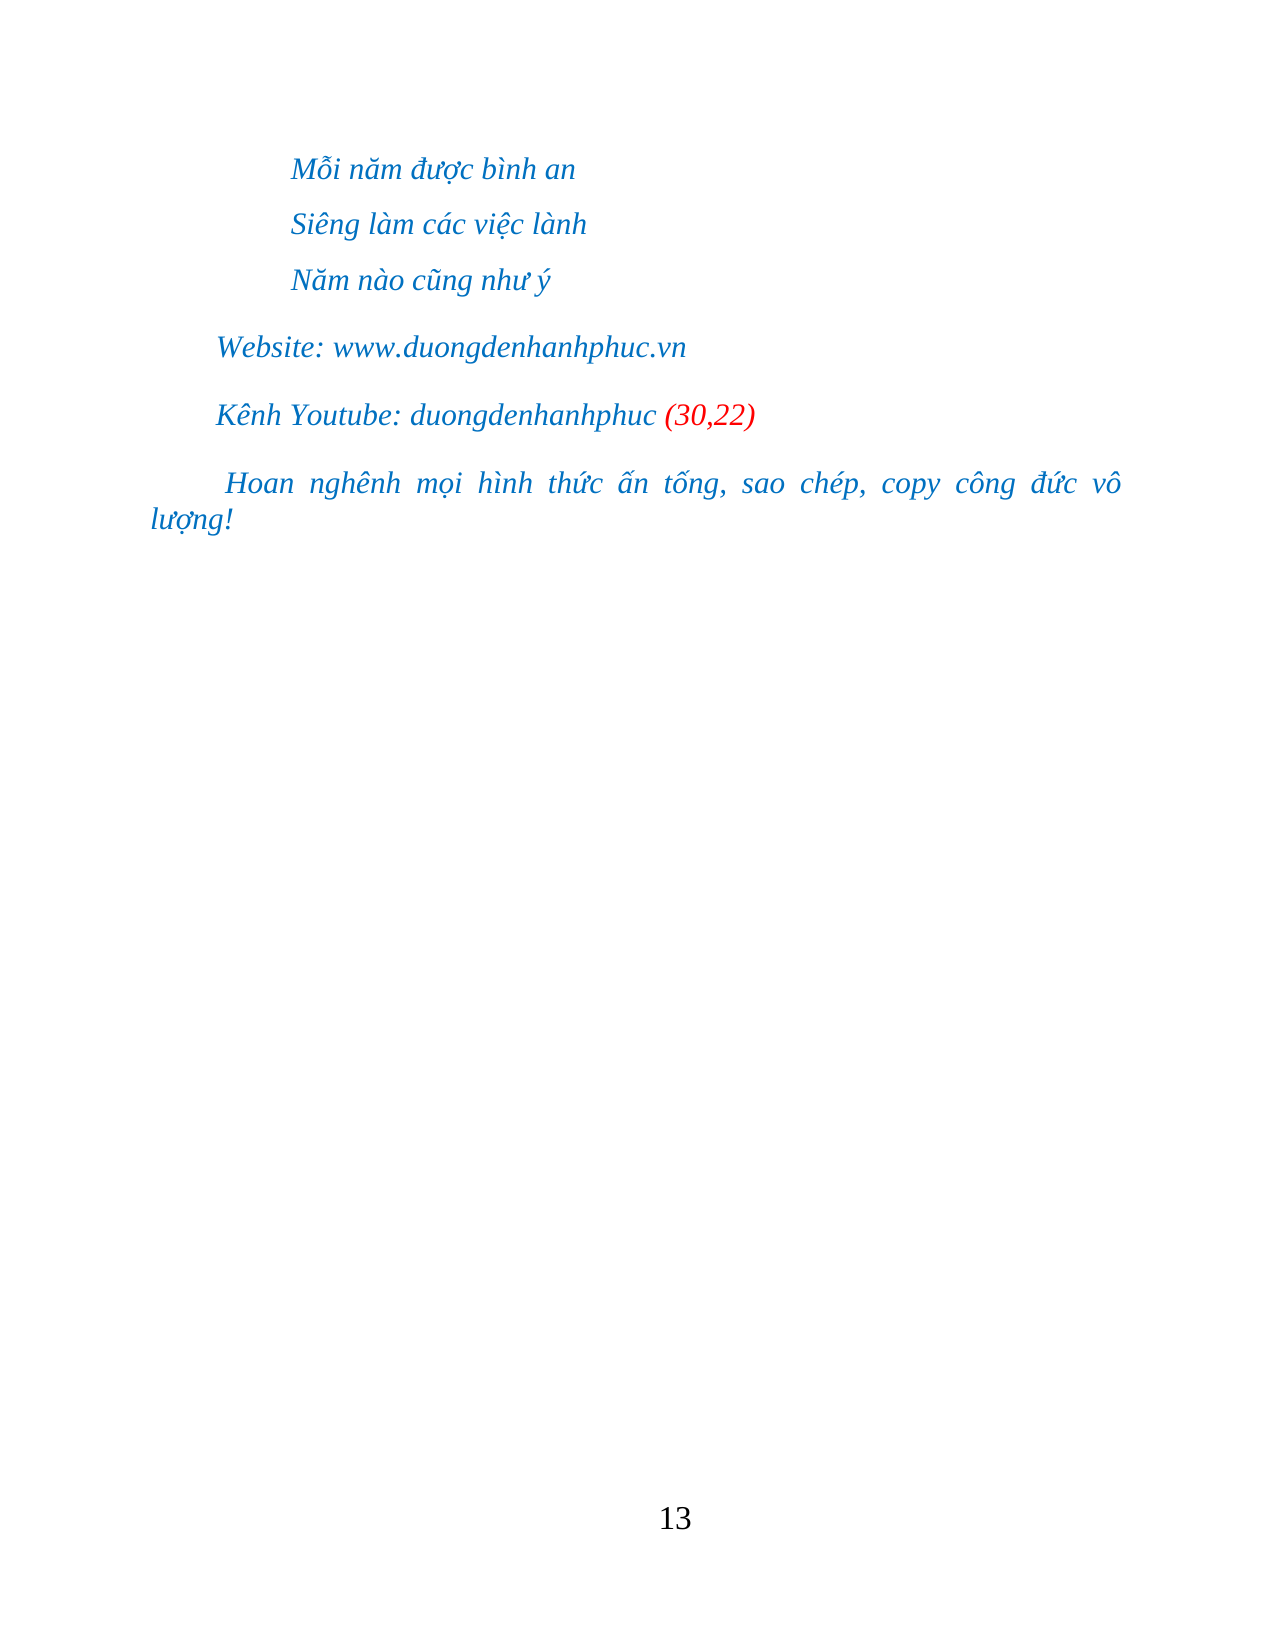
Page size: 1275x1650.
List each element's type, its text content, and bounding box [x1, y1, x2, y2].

text Mỗi năm được bình an [225, 150, 1125, 186]
text Kênh Youtube: duongdenhanhphuc (30,22) [150, 397, 1125, 433]
text Năm nào cũng như ý [281, 261, 1125, 297]
text Siêng làm các việc lành [225, 205, 1125, 241]
text Hoan nghênh mọi hình thức ấn tống, sao chép, copy công đức vô lượng! [150, 464, 1125, 536]
text Website: www.duongdenhanhphuc.vn [150, 329, 1125, 365]
